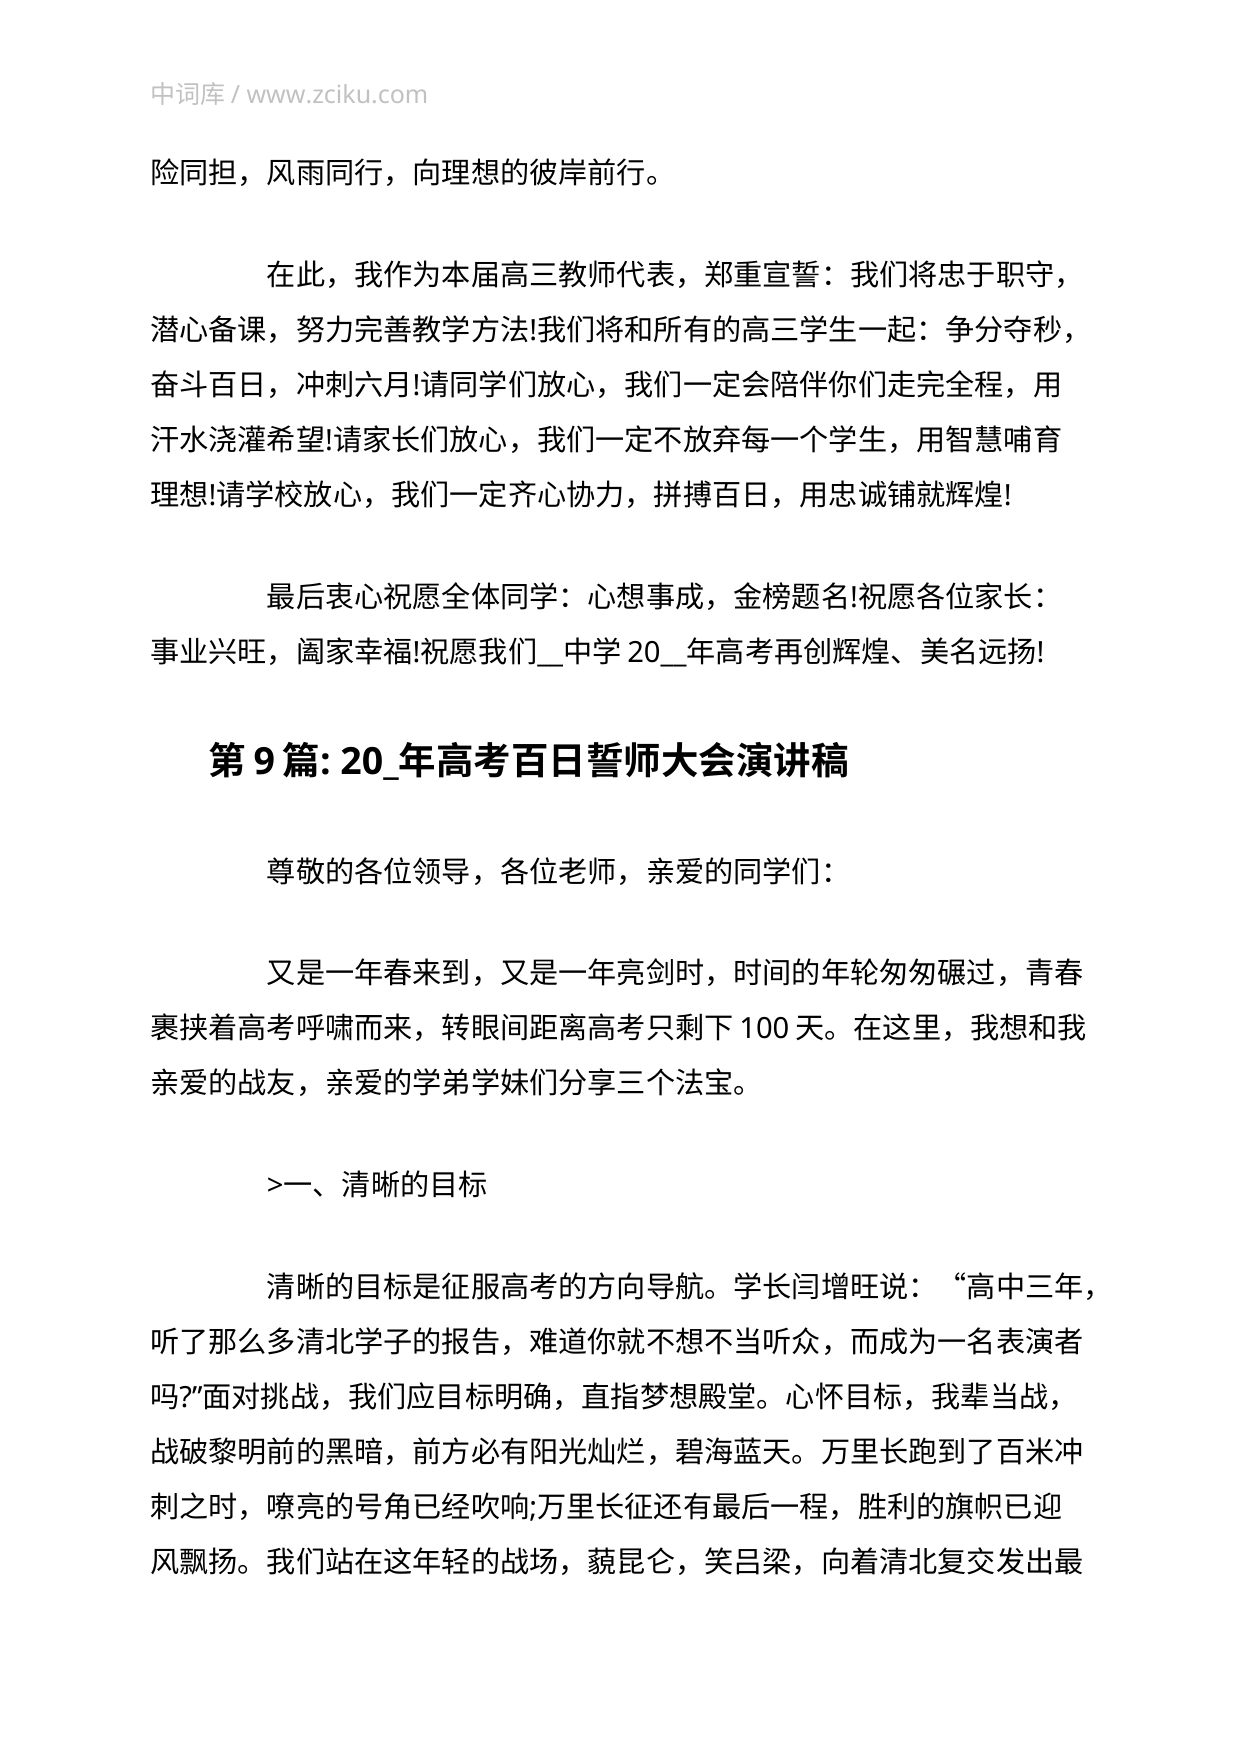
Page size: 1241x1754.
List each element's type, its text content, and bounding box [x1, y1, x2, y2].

text 第9篇: 20_年高考百日誓师大会演讲稿 [150, 731, 1090, 785]
text 最后衷心祝愿全体同学：心想事成，金榜题名!祝愿各位家长：事业兴旺，阖家幸福!祝愿我们__中学20__年高考再创辉煌、美名远扬! [150, 574, 1090, 671]
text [150, 150, 1090, 192]
text >一、清晰的目标 [150, 1162, 1090, 1204]
text 又是一年春来到，又是一年亮剑时，时间的年轮匆匆碾过，青春裹挟着高考呼啸而来，转眼间距离高考只剩下100天。在这里，我想和我亲爱的战友，亲爱的学弟学妹们分享三个法宝。 [150, 950, 1090, 1102]
text 在此，我作为本届高三教师代表，郑重宣誓：我们将忠于职守，潜心备课，努力完善教学方法!我们将和所有的高三学生一起：争分夺秒，奋斗百日，冲刺六月!请同学们放心，我们一定会陪伴你们走完全程，用汗水浇灌希望!请家长们放心，我们一定不放弃每一个学生，用智慧哺育理想!请学校放心，我们一定齐心协力，拼搏百日，用忠诚铺就辉煌! [150, 252, 1090, 514]
text 尊敬的各位领导，各位老师，亲爱的同学们： [150, 848, 1090, 891]
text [150, 1264, 1090, 1581]
